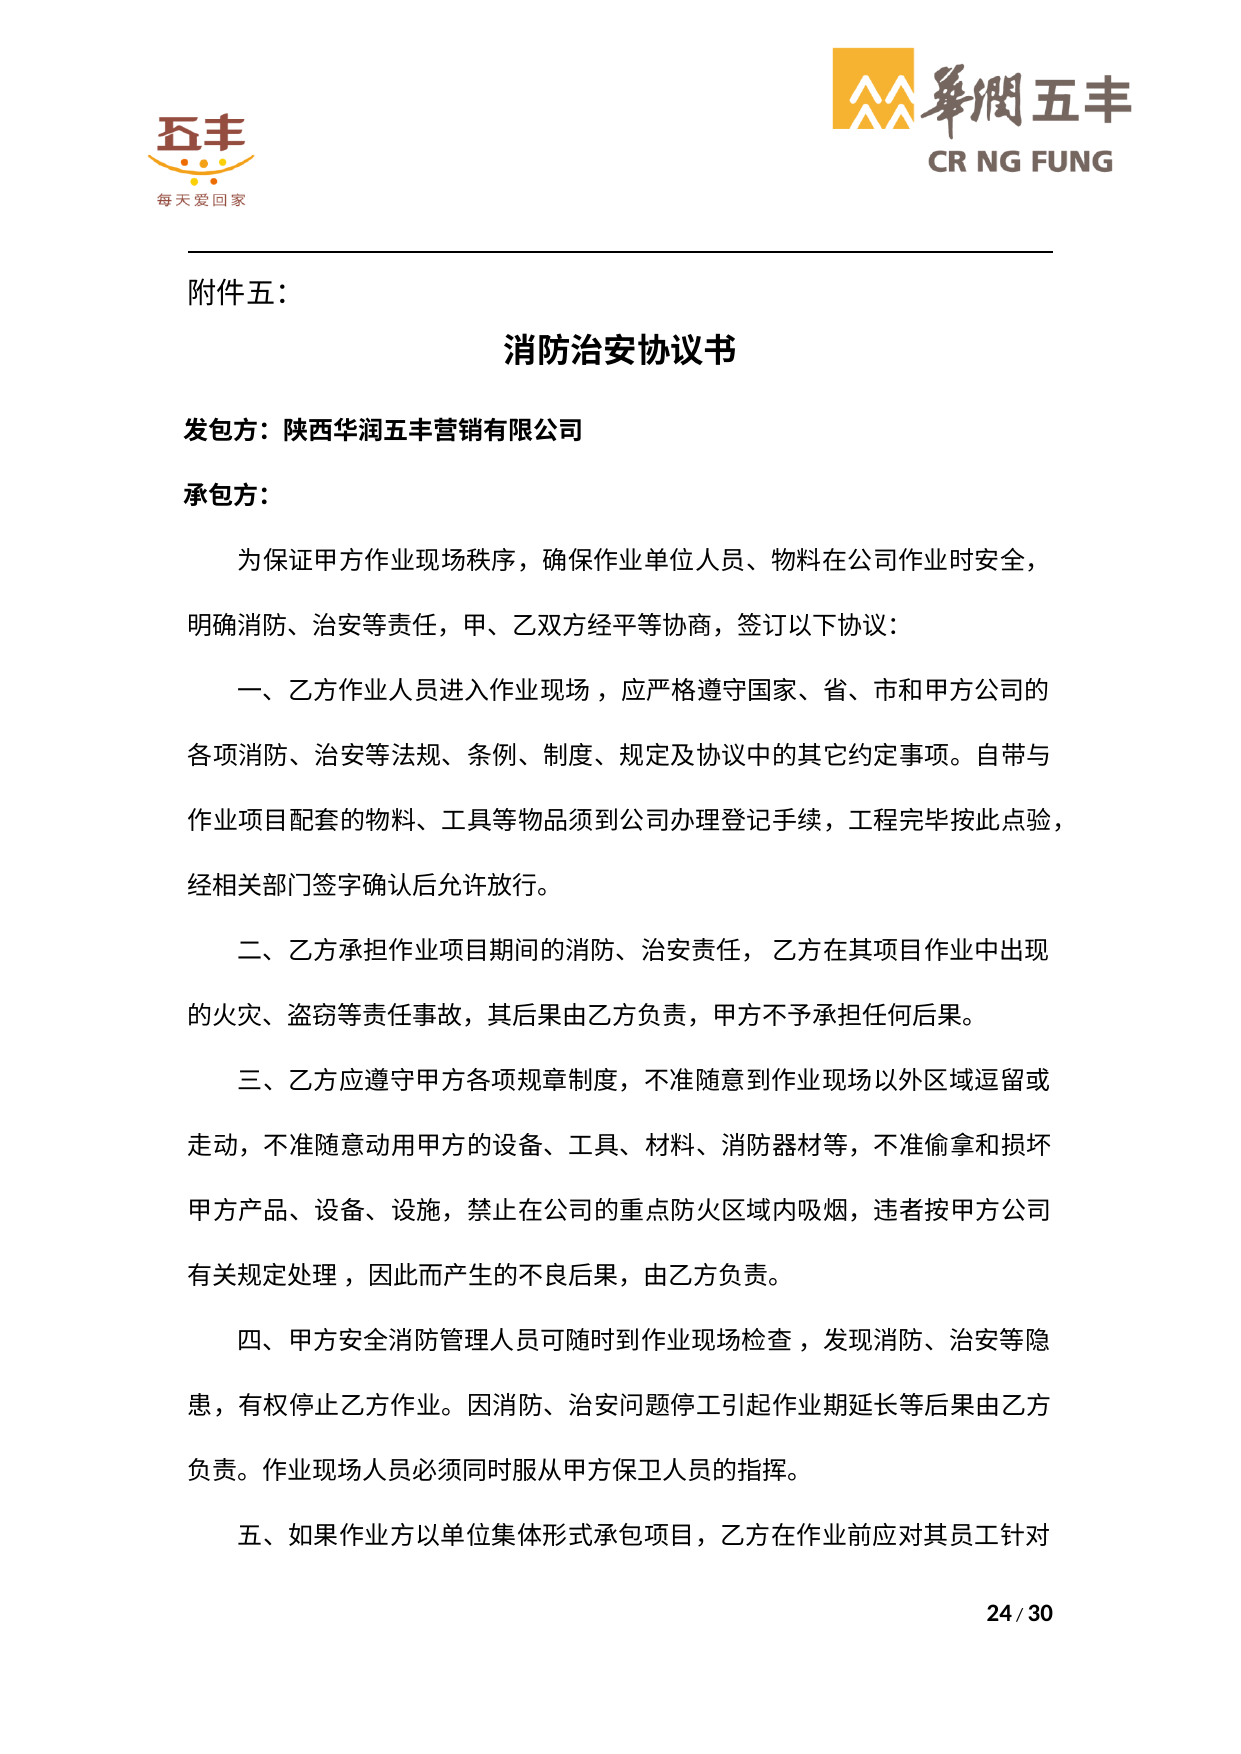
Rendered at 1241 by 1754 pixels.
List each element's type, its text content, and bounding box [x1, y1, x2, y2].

picture [19, 0, 1241, 239]
text 一、乙方作业人员进入作业现场 ，应严格遵守国家、省、市和甲方公司的各项消防、治安等法规、条例、制度、规定及协议中的其它约定事项。自带与作业项目配套的物料、工具等物品须到公司办理登记手续，工程完毕按此点验，经相关部门签字确认后允许放行。 [187, 656, 1053, 916]
text 四、甲方安全消防管理人员可随时到作业现场检查 ，发现消防、治安等隐患，有权停止乙方作业。因消防、治安问题停工引起作业期延长等后果由乙方负责。作业现场人员必须同时服从甲方保卫人员的指挥。 [187, 1306, 1053, 1501]
text 二、乙方承担作业项目期间的消防、治安责任， 乙方在其项目作业中出现的火灾、盗窃等责任事故，其后果由乙方负责，甲方不予承担任何后果。 [187, 916, 1053, 1046]
text 承包方： [171, 461, 1069, 526]
text 五、如果作业方以单位集体形式承包项目，乙方在作业前应对其员工针对作业项目进行消防、治安及公司相关规定的培训教育。 [187, 1501, 1053, 1566]
text 发包方：陕西华润五丰营销有限公司 [171, 396, 1069, 461]
text 消防治安协议书 [187, 324, 1053, 372]
text 为保证甲方作业现场秩序，确保作业单位人员、物料在公司作业时安全，明确消防、治安等责任，甲、乙双方经平等协商，签订以下协议： [187, 526, 1053, 656]
text 三、乙方应遵守甲方各项规章制度，不准随意到作业现场以外区域逗留或走动，不准随意动用甲方的设备、工具、材料、消防器材等，不准偷拿和损坏甲方产品、设备、设施，禁止在公司的重点防火区域内吸烟，违者按甲方公司有关规定处理 ，因此而产生的不良后果，由乙方负责。 [187, 1046, 1053, 1306]
text 附件五： [187, 259, 1053, 324]
